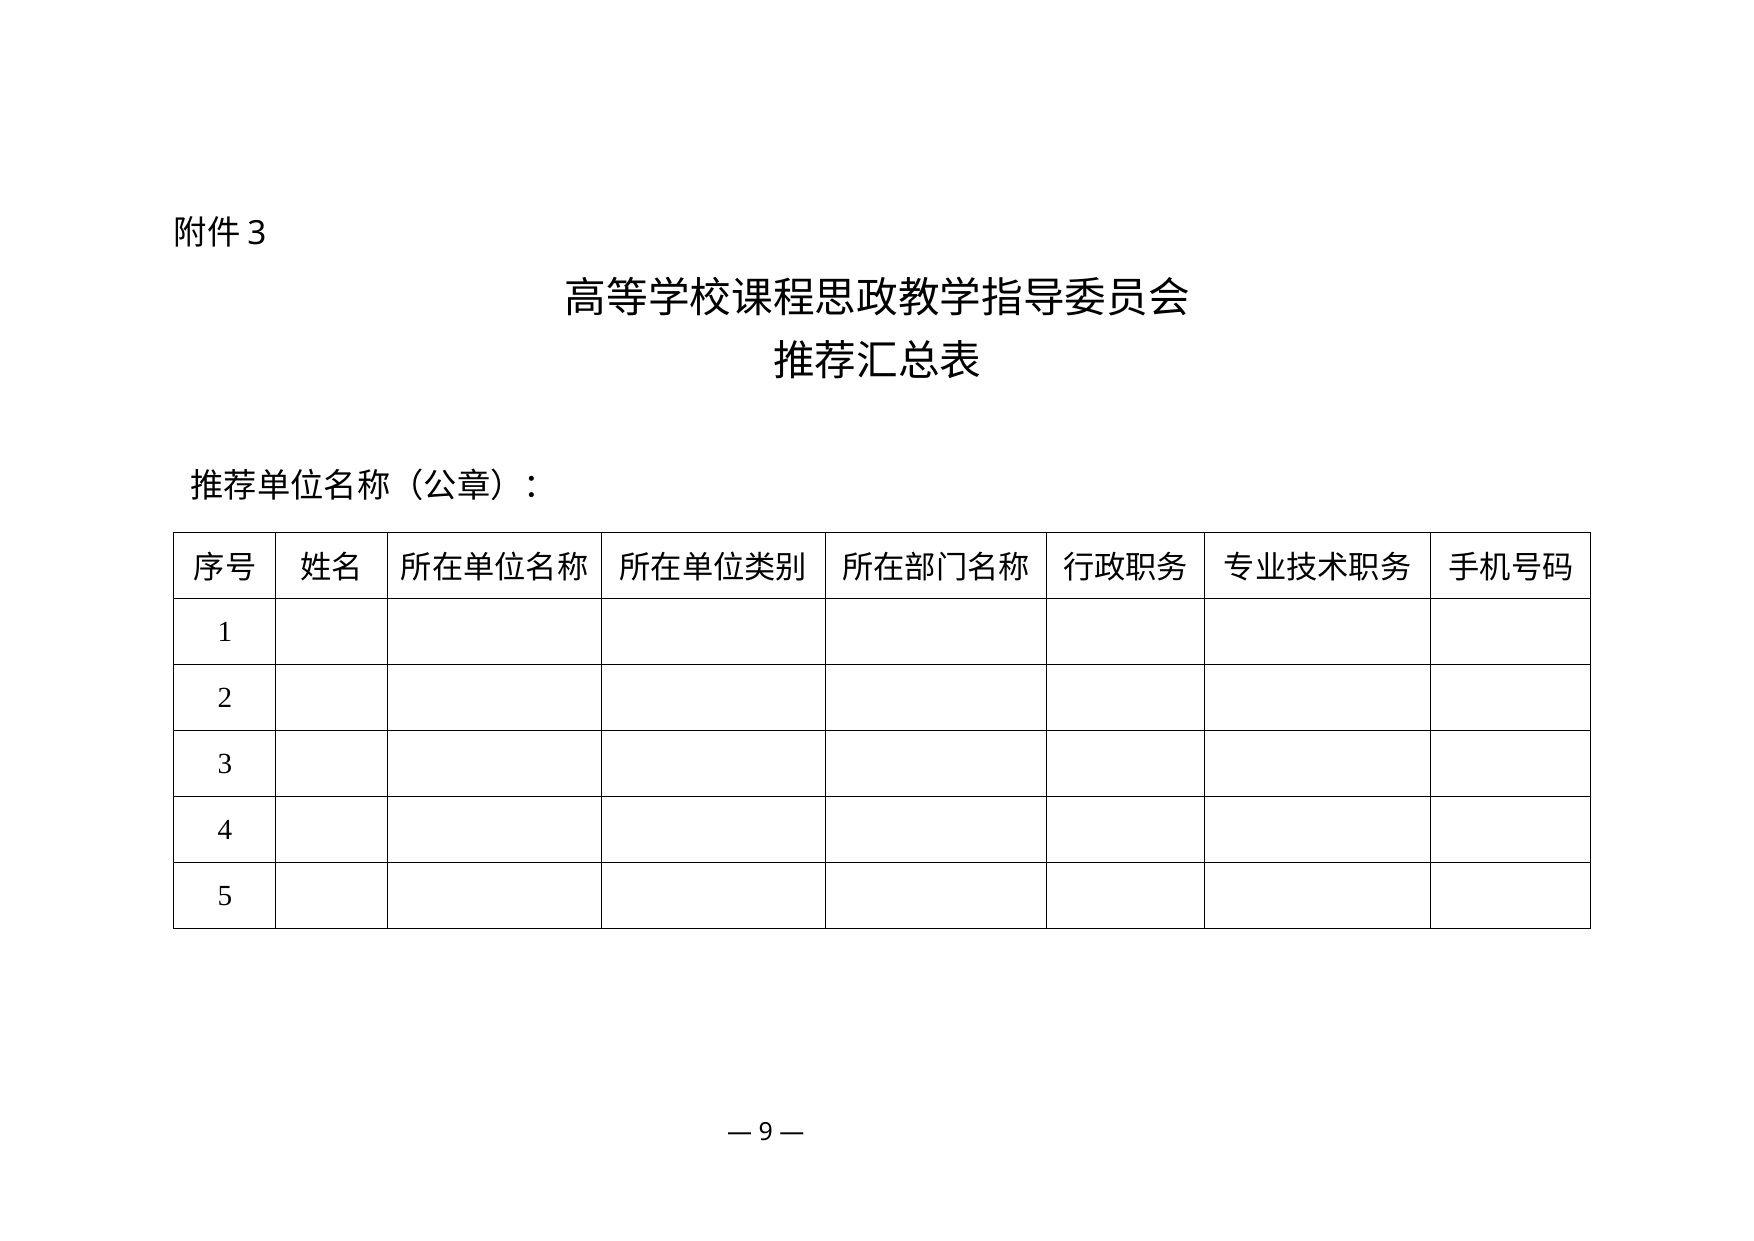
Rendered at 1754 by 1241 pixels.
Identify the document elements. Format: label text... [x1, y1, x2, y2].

text 推荐单位名称（公章）： [174, 450, 1580, 515]
table_cell [388, 863, 601, 928]
table_cell 3 [174, 731, 275, 796]
table_cell 4 [174, 797, 275, 862]
table_cell [388, 731, 601, 796]
table_cell [602, 797, 825, 862]
table_cell [602, 731, 825, 796]
table_header 所在单位类别 [602, 533, 825, 598]
table_cell [826, 665, 1046, 730]
table_cell [1431, 731, 1590, 796]
table_header 行政职务 [1047, 533, 1204, 598]
table_header 手机号码 [1431, 533, 1590, 598]
table_header 所在单位名称 [388, 533, 601, 598]
table_header 姓名 [276, 533, 387, 598]
table_cell [1431, 863, 1590, 928]
table_header 专业技术职务 [1205, 533, 1430, 598]
table_cell [1047, 797, 1204, 862]
text 推荐汇总表 [174, 325, 1580, 388]
table_cell [1431, 599, 1590, 664]
table_cell [1047, 599, 1204, 664]
table_cell [1205, 797, 1430, 862]
table_cell [388, 599, 601, 664]
table_cell [276, 665, 387, 730]
table_cell [1431, 797, 1590, 862]
table_cell [1205, 599, 1430, 664]
table_cell [1047, 665, 1204, 730]
table_header 所在部门名称 [826, 533, 1046, 598]
table_cell [276, 863, 387, 928]
table_cell [602, 599, 825, 664]
table_cell [826, 731, 1046, 796]
table_cell 2 [174, 665, 275, 730]
table_cell [826, 797, 1046, 862]
table_cell [276, 797, 387, 862]
table_cell [826, 863, 1046, 928]
text 高等学校课程思政教学指导委员会 [174, 263, 1580, 325]
table_cell 5 [174, 863, 275, 928]
table_cell [1205, 731, 1430, 796]
table_cell [1047, 863, 1204, 928]
table_cell [276, 599, 387, 664]
table_cell [1431, 665, 1590, 730]
table_header 序号 [174, 533, 275, 598]
table_cell [602, 863, 825, 928]
text 附件3 [174, 198, 1580, 263]
table_cell [1205, 863, 1430, 928]
table_cell [1047, 731, 1204, 796]
table_cell 1 [174, 599, 275, 664]
table_cell [388, 665, 601, 730]
table_cell [276, 731, 387, 796]
table_cell [388, 797, 601, 862]
table_cell [602, 665, 825, 730]
table_cell [1205, 665, 1430, 730]
table_cell [826, 599, 1046, 664]
